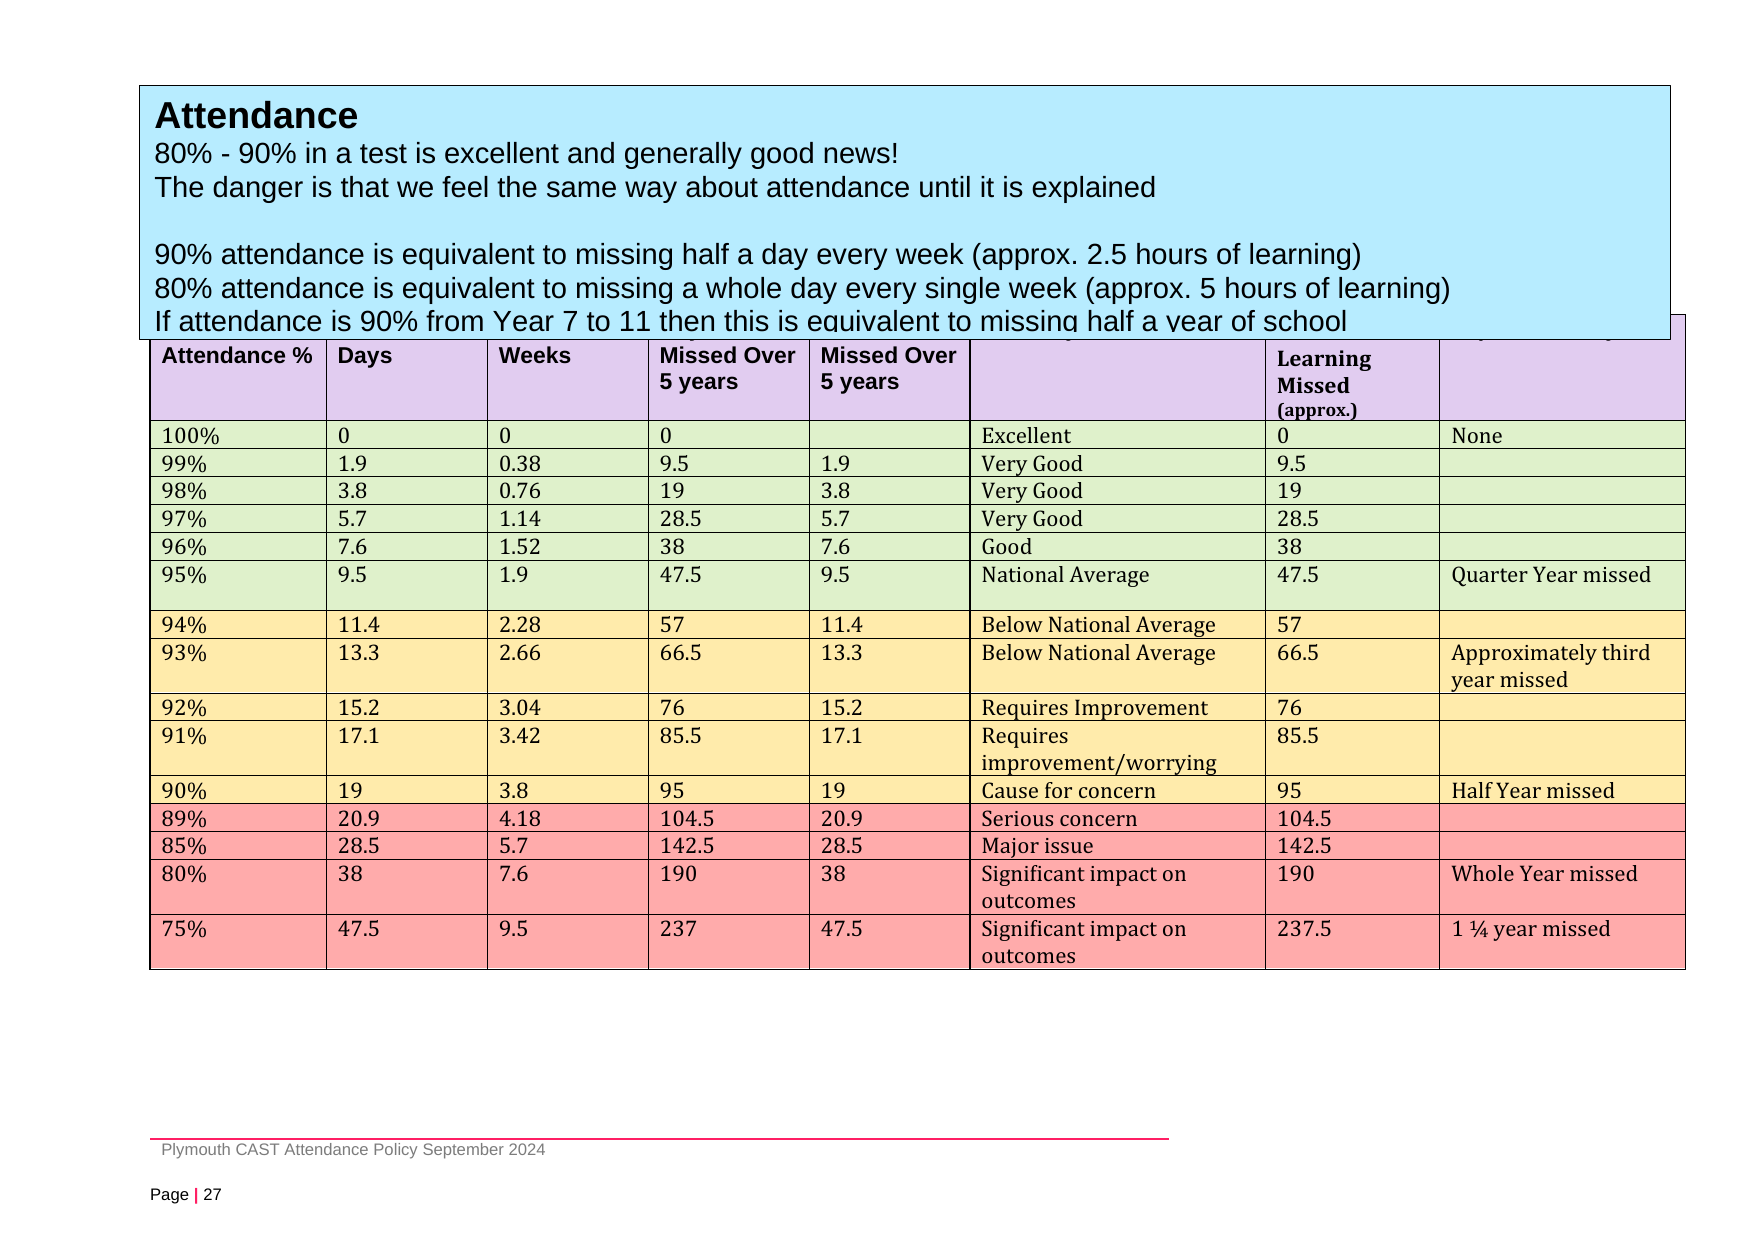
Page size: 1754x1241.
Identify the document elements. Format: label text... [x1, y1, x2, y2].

table_cell 38 [649, 533, 809, 560]
table_header Missed Weeks [488, 340, 648, 420]
table_header Impact over 5 years [1440, 315, 1685, 420]
table_cell 28.5 [810, 832, 969, 859]
table_cell 75% [151, 915, 326, 968]
table_cell 92% [151, 694, 326, 720]
table_header Annually [971, 340, 1265, 420]
table_cell Requires improvement/worrying [971, 721, 1265, 775]
table_cell [810, 421, 969, 448]
table_cell 9.5 [1266, 449, 1439, 476]
table_cell 1.52 [488, 533, 648, 560]
table_cell 1.9 [327, 449, 487, 476]
table_cell 19 [649, 477, 809, 504]
table_cell 7.6 [488, 860, 648, 914]
table_cell 17.1 [327, 721, 487, 775]
table_cell 89% [151, 804, 326, 831]
table_cell 95 [1266, 776, 1439, 803]
table_cell 38 [1266, 533, 1439, 560]
table_cell 142.5 [1266, 832, 1439, 859]
table_cell 5.7 [488, 832, 648, 859]
table_cell Very Good [971, 449, 1265, 476]
table_cell 96% [151, 533, 326, 560]
table_cell Major issue [971, 832, 1265, 859]
table_cell 90% [151, 776, 326, 803]
table_cell 47.5 [810, 915, 969, 968]
table_cell 47.5 [1266, 561, 1439, 610]
table_cell Excellent [971, 421, 1265, 448]
table_cell 76 [1266, 694, 1439, 720]
table_cell 1.9 [810, 449, 969, 476]
table_cell 0.76 [488, 477, 648, 504]
table_cell 100% [151, 421, 326, 448]
table_cell Good [971, 533, 1265, 560]
table_cell 28.5 [327, 832, 487, 859]
table_cell [1440, 611, 1685, 638]
table_cell 142.5 [649, 832, 809, 859]
table_cell 1.14 [488, 505, 648, 532]
table_cell 104.5 [1266, 804, 1439, 831]
table_cell 80% [151, 860, 326, 914]
table_cell 5.7 [810, 505, 969, 532]
table_cell 85.5 [1266, 721, 1439, 775]
table_cell 17.1 [810, 721, 969, 775]
table_cell 38 [810, 860, 969, 914]
table_cell 15.2 [327, 694, 487, 720]
table_cell Serious concern [971, 804, 1265, 831]
table_cell [1440, 533, 1685, 560]
table_cell [1440, 505, 1685, 532]
table_cell 95% [151, 561, 326, 610]
table_cell 38 [327, 860, 487, 914]
table_cell 85% [151, 832, 326, 859]
table_cell 94% [151, 611, 326, 638]
table_cell 4.18 [488, 804, 648, 831]
table_cell Quarter Year missed [1440, 561, 1685, 610]
table_cell 57 [1266, 611, 1439, 638]
table_cell 28.5 [649, 505, 809, 532]
table_cell 91% [151, 721, 326, 775]
table_header Weeks Missed Over 5 years [810, 340, 969, 420]
table_header Attendance % [151, 340, 326, 420]
table_cell 1.9 [488, 561, 648, 610]
table_cell 93% [151, 639, 326, 692]
table_cell 237 [649, 915, 809, 968]
table_cell Very Good [971, 477, 1265, 504]
table_cell 2.66 [488, 639, 648, 692]
table_cell 5.7 [327, 505, 487, 532]
table_cell 98% [151, 477, 326, 504]
table_cell 13.3 [327, 639, 487, 692]
table_cell 11.4 [327, 611, 487, 638]
table_cell 9.5 [649, 449, 809, 476]
table_cell 0.38 [488, 449, 648, 476]
table_cell 47.5 [649, 561, 809, 610]
table_cell [1440, 449, 1685, 476]
table_cell 104.5 [649, 804, 809, 831]
table_cell 2.28 [488, 611, 648, 638]
table_cell 237.5 [1266, 915, 1439, 968]
table_cell 190 [649, 860, 809, 914]
table_cell Approximately third year missed [1440, 639, 1685, 692]
table_cell 99% [151, 449, 326, 476]
table_cell Significant impact on outcomes [971, 915, 1265, 968]
table_cell 3.8 [488, 776, 648, 803]
table_cell 20.9 [810, 804, 969, 831]
table_cell 9.5 [488, 915, 648, 968]
table_header Missed Days [327, 340, 487, 420]
table_cell 0 [327, 421, 487, 448]
table_cell 47.5 [327, 915, 487, 968]
table_cell Significant impact on outcomes [971, 860, 1265, 914]
table_cell 95 [649, 776, 809, 803]
table_cell 20.9 [327, 804, 487, 831]
table_cell 19 [327, 776, 487, 803]
table_cell 19 [810, 776, 969, 803]
table_cell Very Good [971, 505, 1265, 532]
table_cell Cause for concern [971, 776, 1265, 803]
table_header Hours of Learning Missed (approx.) [1266, 340, 1439, 420]
table_cell 0 [488, 421, 648, 448]
table_cell Whole Year missed [1440, 860, 1685, 914]
table_cell Below National Average [971, 639, 1265, 692]
table_cell [1440, 477, 1685, 504]
table_cell 9.5 [327, 561, 487, 610]
table_cell 15.2 [810, 694, 969, 720]
table_header Days Missed Over 5 years [649, 340, 809, 420]
table_cell 57 [649, 611, 809, 638]
table_cell 3.04 [488, 694, 648, 720]
table_cell 11.4 [810, 611, 969, 638]
table_cell Requires Improvement [971, 694, 1265, 720]
table_cell 3.42 [488, 721, 648, 775]
table_cell [1440, 694, 1685, 720]
table_cell National Average [971, 561, 1265, 610]
table_cell 0 [649, 421, 809, 448]
table_cell 7.6 [810, 533, 969, 560]
table_cell Half Year missed [1440, 776, 1685, 803]
table_cell 28.5 [1266, 505, 1439, 532]
table_cell 19 [1266, 477, 1439, 504]
table_cell 66.5 [1266, 639, 1439, 692]
table_cell [1440, 804, 1685, 831]
table_cell None [1440, 421, 1685, 448]
table_cell 3.8 [810, 477, 969, 504]
table_cell 76 [649, 694, 809, 720]
table_cell 3.8 [327, 477, 487, 504]
table_cell Below National Average [971, 611, 1265, 638]
table_cell [1440, 721, 1685, 775]
table_cell 13.3 [810, 639, 969, 692]
table_cell 97% [151, 505, 326, 532]
table_cell 190 [1266, 860, 1439, 914]
table_cell [1440, 832, 1685, 859]
table_cell 66.5 [649, 639, 809, 692]
table_cell 1 ¼ year missed [1440, 915, 1685, 968]
table_cell 7.6 [327, 533, 487, 560]
table_cell 9.5 [810, 561, 969, 610]
table_cell 0 [1266, 421, 1439, 448]
table_cell 85.5 [649, 721, 809, 775]
